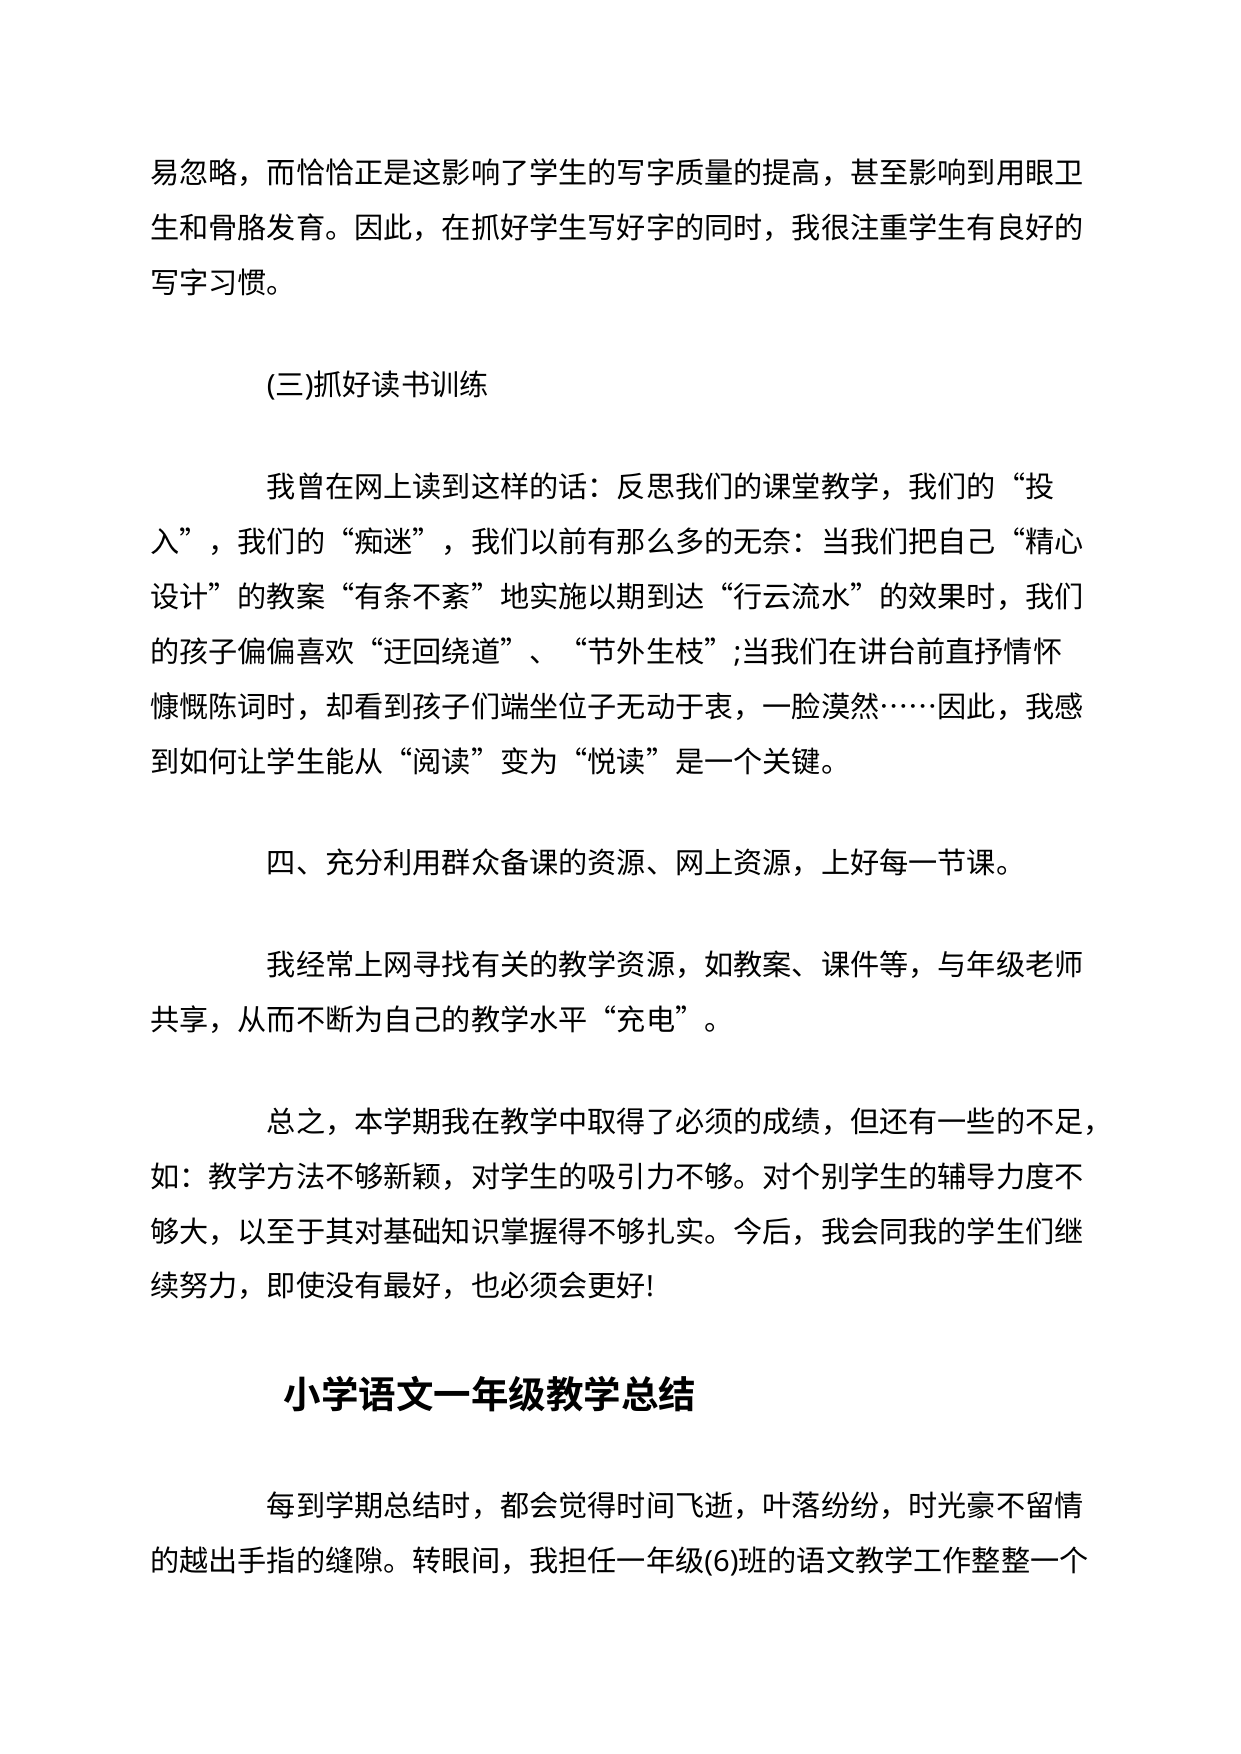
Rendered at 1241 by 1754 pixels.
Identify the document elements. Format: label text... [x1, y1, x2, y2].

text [150, 1482, 1090, 1580]
text 四、充分利用群众备课的资源、网上资源，上好每一节课。 [150, 840, 1090, 882]
text 小学语文一年级教学总结 [150, 1365, 1090, 1419]
text 我曾在网上读到这样的话：反思我们的课堂教学，我们的“投入”，我们的“痴迷”，我们以前有那么多的无奈：当我们把自己“精心设计”的教案“有条不紊”地实施以期到达“行云流水”的效果时，我们的孩子偏偏喜欢“迂回绕道”、“节外生枝”;当我们在讲台前直抒情怀慷慨陈词时，却看到孩子们端坐位子无动于衷，一脸漠然……因此，我感到如何让学生能从“阅读”变为“悦读”是一个关键。 [150, 463, 1090, 780]
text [150, 150, 1090, 302]
text (三)抓好读书训练 [150, 362, 1090, 404]
text 总之，本学期我在教学中取得了必须的成绩，但还有一些的不足，如：教学方法不够新颖，对学生的吸引力不够。对个别学生的辅导力度不够大，以至于其对基础知识掌握得不够扎实。今后，我会同我的学生们继续努力，即使没有最好，也必须会更好! [150, 1098, 1090, 1305]
text 我经常上网寻找有关的教学资源，如教案、课件等，与年级老师共享，从而不断为自己的教学水平“充电”。 [150, 942, 1090, 1039]
